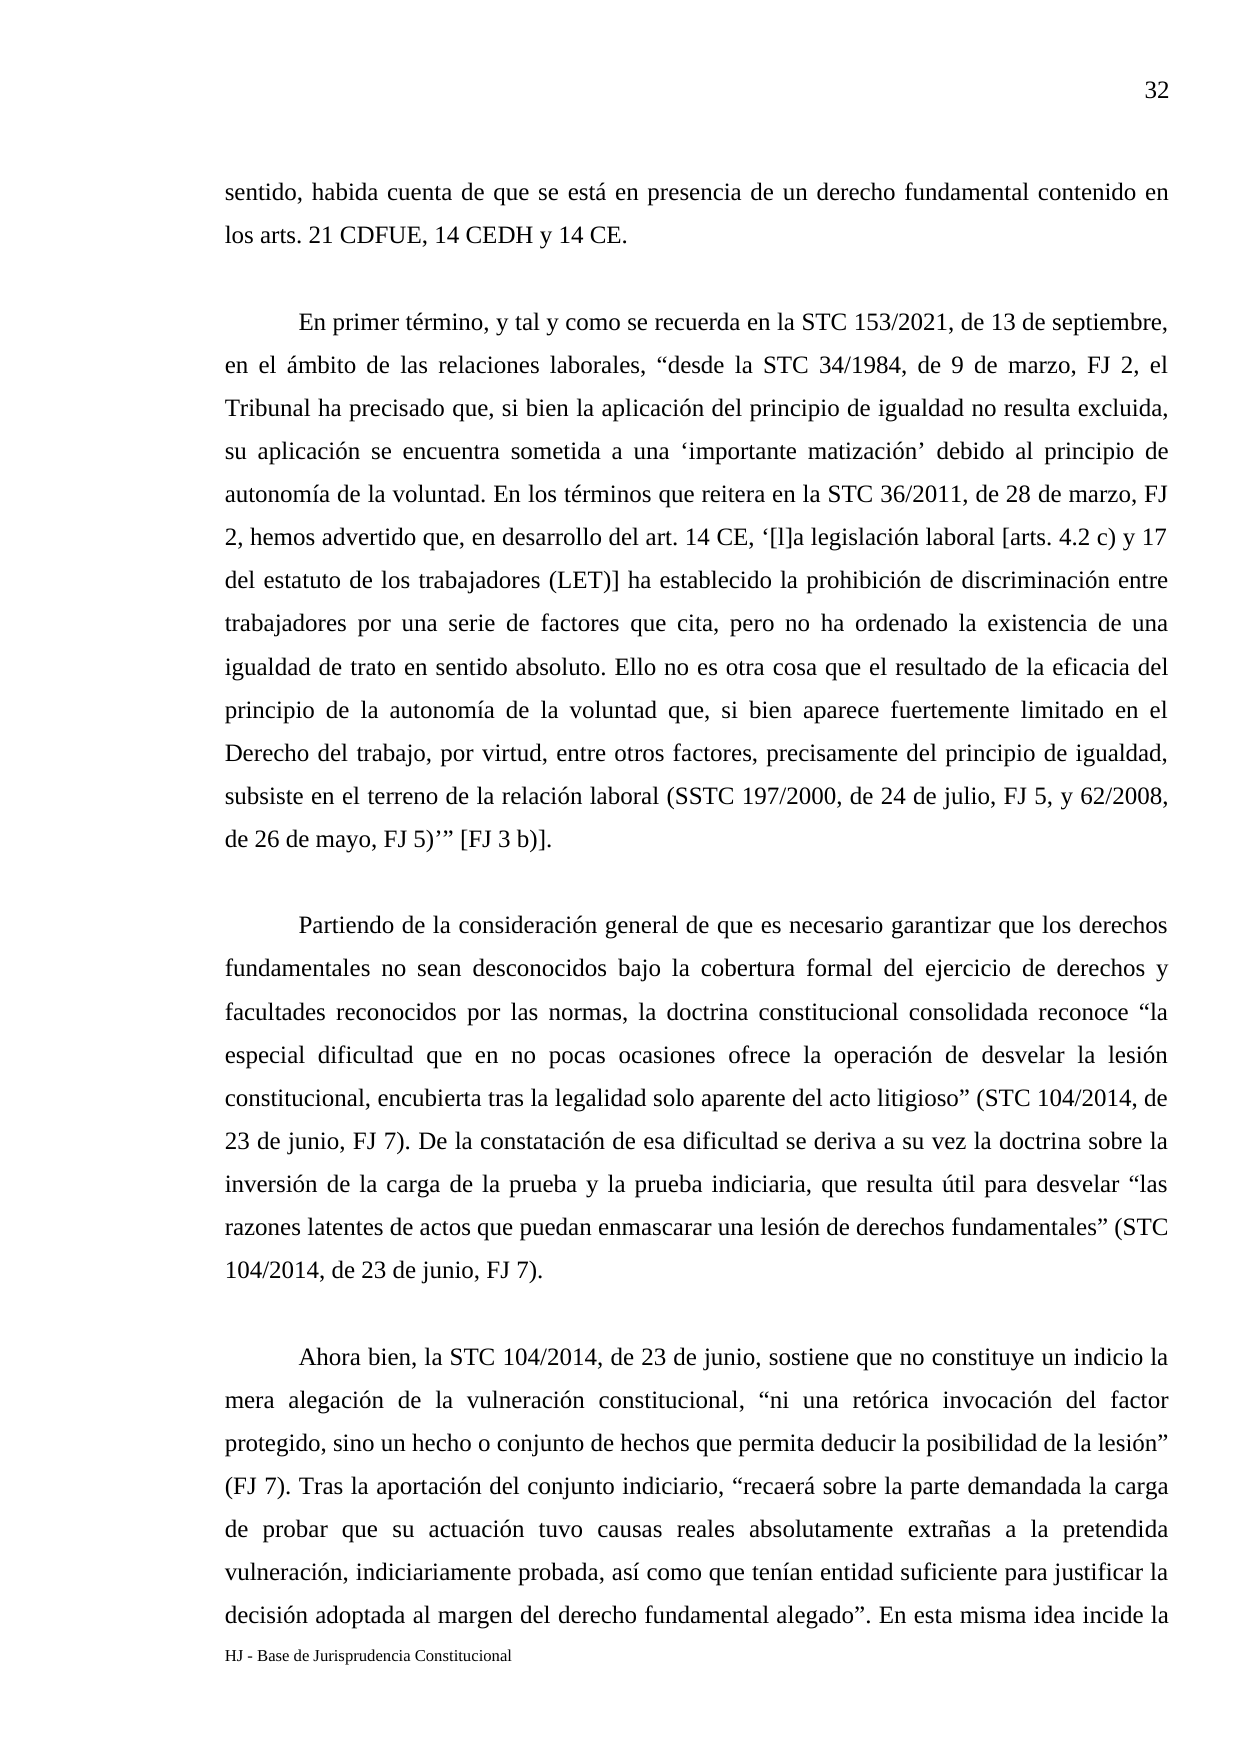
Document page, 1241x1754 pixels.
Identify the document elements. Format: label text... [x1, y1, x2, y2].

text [224, 1342, 1169, 1629]
text En primer término, y tal y como se recuerda en la STC 153/2021, de 13 de septiembre, en el ámbito de las relaciones laborales, “desde la STC 34/1984, de 9 de marzo, FJ 2, el Tribunal ha precisado que, si bien la aplicación del principio de igualdad no resulta excluida, su aplicación se encuentra sometida a una ‘importante matización’ debido al principio de autonomía de la voluntad. En los términos que reitera en la STC 36/2011, de 28 de marzo, FJ 2, hemos advertido que, en desarrollo del art. 14 CE, ‘[l]a legislación laboral [arts. 4.2 c) y 17 del estatuto de los trabajadores (LET)] ha establecido la prohibición de discriminación entre trabajadores por una serie de factores que cita, pero no ha ordenado la existencia de una igualdad de trato en sentido absoluto. Ello no es otra cosa que el resultado de la eficacia del principio de la autonomía de la voluntad que, si bien aparece fuertemente limitado en el Derecho del trabajo, por virtud, entre otros factores, precisamente del principio de igualdad, subsiste en el terreno de la relación laboral (SSTC 197/2000, de 24 de julio, FJ 5, y 62/2008, de 26 de mayo, FJ 5)’” [FJ 3 b)]. [224, 307, 1169, 853]
text Partiendo de la consideración general de que es necesario garantizar que los derechos fundamentales no sean desconocidos bajo la cobertura formal del ejercicio de derechos y facultades reconocidos por las normas, la doctrina constitucional consolidada reconoce “la especial dificultad que en no pocas ocasiones ofrece la operación de desvelar la lesión constitucional, encubierta tras la legalidad solo aparente del acto litigioso” (STC 104/2014, de 23 de junio, FJ 7). De la constatación de esa dificultad se deriva a su vez la doctrina sobre la inversión de la carga de la prueba y la prueba indiciaria, que resulta útil para desvelar “las razones latentes de actos que puedan enmascarar una lesión de derechos fundamentales” (STC 104/2014, de 23 de junio, FJ 7). [224, 910, 1169, 1284]
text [224, 177, 1169, 249]
